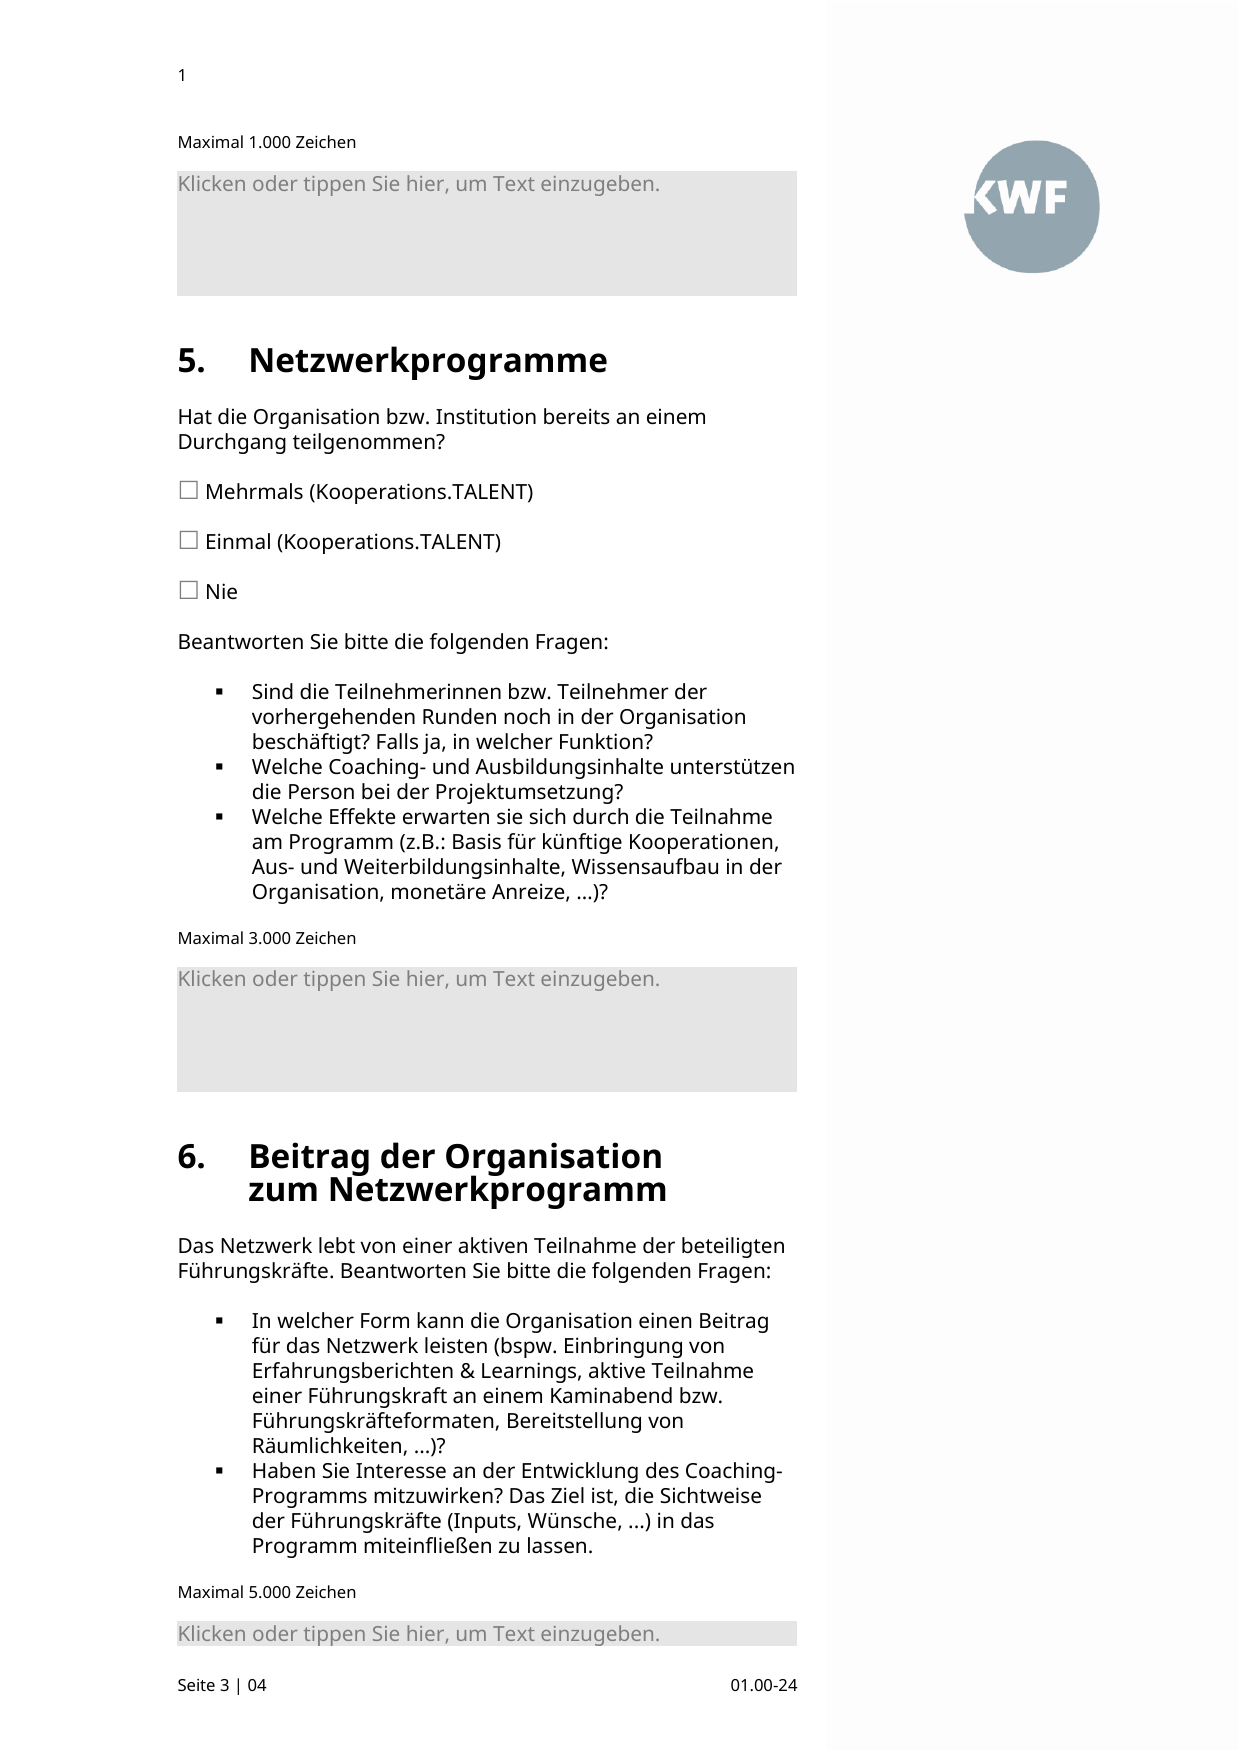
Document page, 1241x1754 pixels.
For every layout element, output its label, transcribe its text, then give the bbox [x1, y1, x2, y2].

text Beantworten Sie bitte die folgenden Fragen: [177, 629, 797, 654]
text Maximal 1.000 Zeichen [177, 133, 797, 152]
text Maximal 5.000 Zeichen [177, 1583, 797, 1602]
subtitle Beitrag der Organisation zum Netzwerkprogramm [177, 1142, 797, 1208]
text Maximal 3.000 Zeichen [177, 929, 797, 948]
text Mehrmals (Kooperations.TALENT) [177, 479, 797, 504]
list Welche Effekte erwarten sie sich durch die Teilnahme am Programm (z.B.: Basis für künftige Kooperationen, Aus- und Weiterbildungsinhalte, Wissensaufbau in der Organisation, monetäre Anreize, …)? [214, 804, 797, 904]
subtitle Netzwerkprogramme [177, 346, 797, 379]
text Hat die Organisation bzw. Institution bereits an einem Durchgang teilgenommen? [177, 404, 797, 454]
list Haben Sie Interesse an der Entwicklung des Coaching-Programms mitzuwirken? Das Ziel ist, die Sichtweise der Führungskräfte (Inputs, Wünsche, ...) in das Programm miteinfließen zu lassen. [214, 1458, 797, 1558]
list In welcher Form kann die Organisation einen Beitrag für das Netzwerk leisten (bspw. Einbringung von Erfahrungsberichten & Learnings, aktive Teilnahme einer Führungskraft an einem Kaminabend bzw. Führungskräfteformaten, Bereitstellung von Räumlichkeiten, ...)? [214, 1308, 797, 1458]
text Einmal (Kooperations.TALENT) [177, 529, 797, 554]
picture [826, 1, 1239, 1750]
list Welche Coaching- und Ausbildungsinhalte unterstützen die Person bei der Projektumsetzung? [214, 754, 797, 804]
text Das Netzwerk lebt von einer aktiven Teilnahme der beteiligten Führungskräfte. Beantworten Sie bitte die folgenden Fragen: [177, 1233, 797, 1283]
list Sind die Teilnehmerinnen bzw. Teilnehmer der vorhergehenden Runden noch in der Organisation beschäftigt? Falls ja, in welcher Funktion? [214, 679, 797, 754]
text Nie [177, 579, 797, 604]
